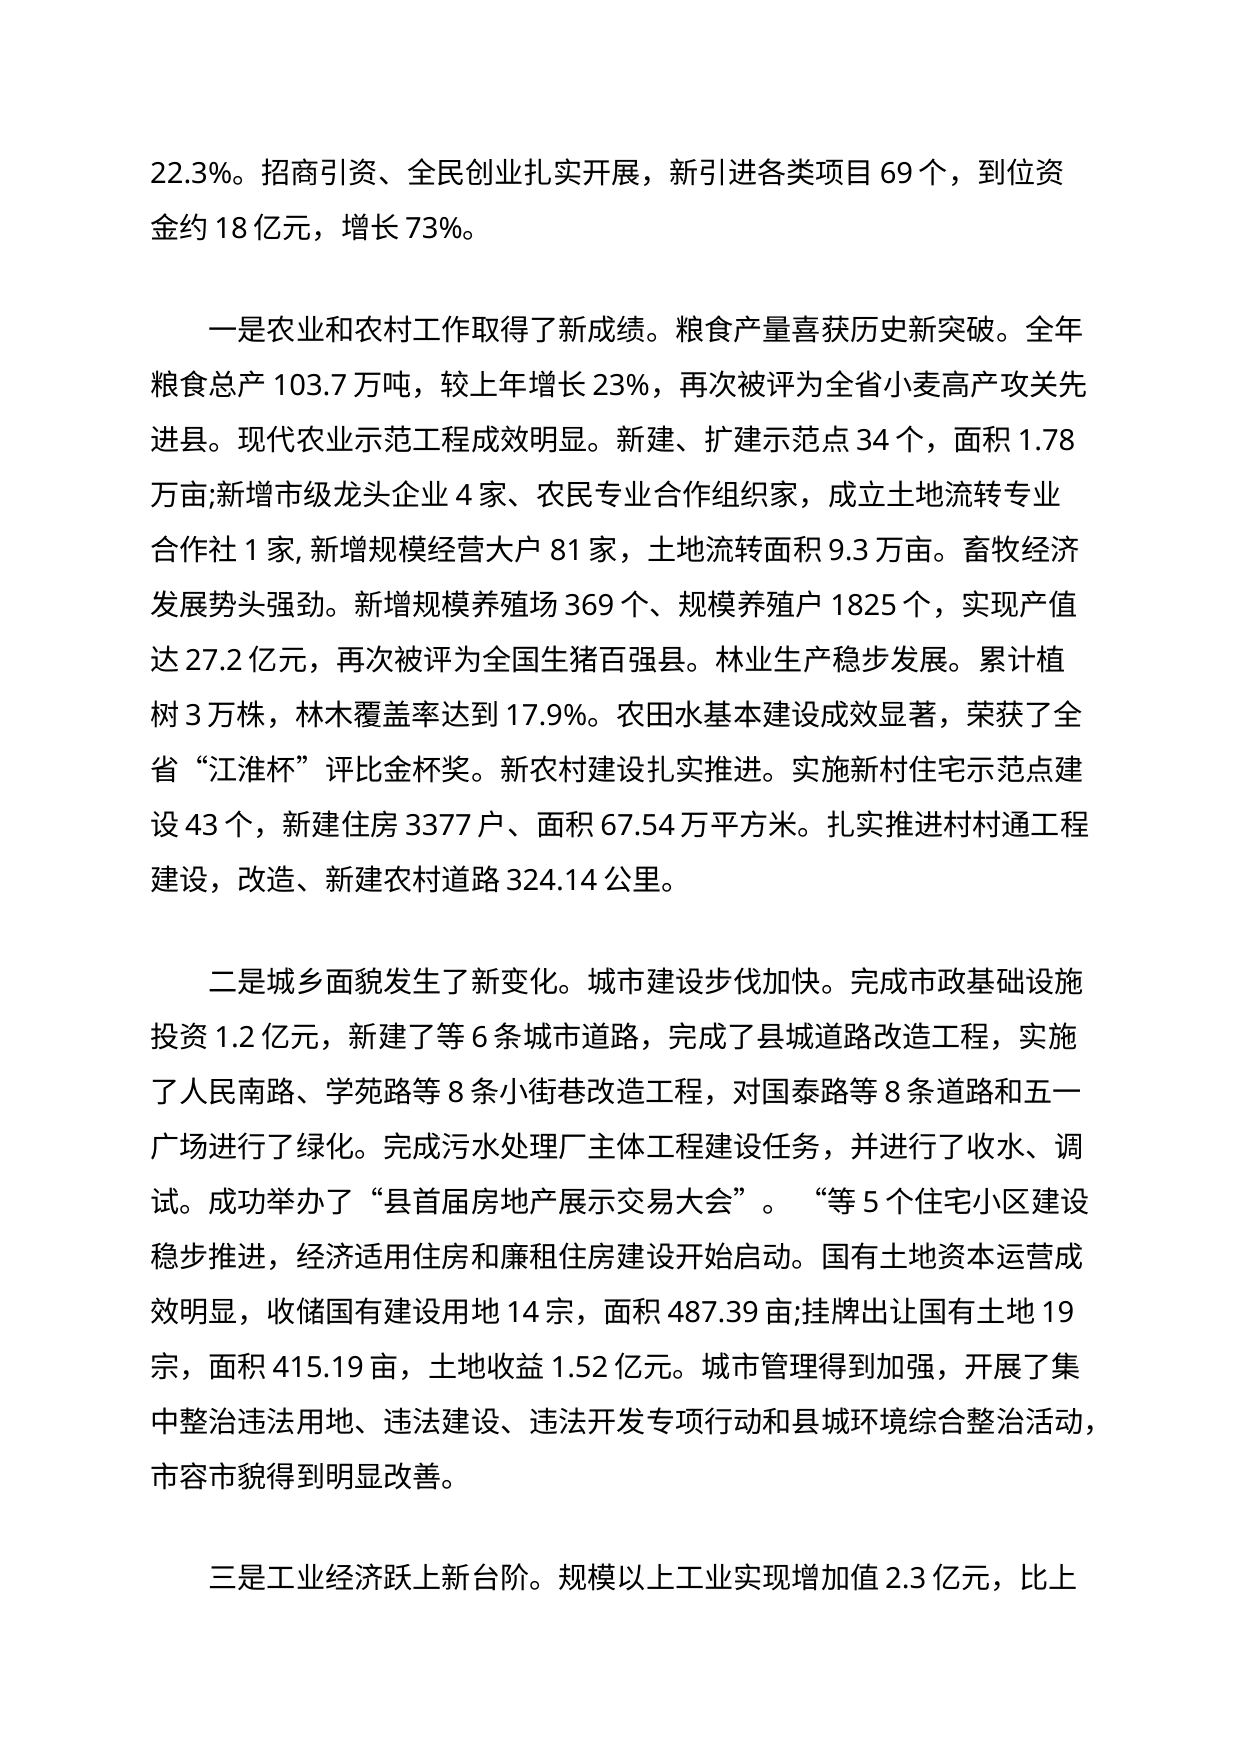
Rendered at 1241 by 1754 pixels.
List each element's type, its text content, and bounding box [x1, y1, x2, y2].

text 二是城乡面貌发生了新变化。城市建设步伐加快。完成市政基础设施投资1.2亿元，新建了等6条城市道路，完成了县城道路改造工程，实施了人民南路、学苑路等8条小街巷改造工程，对国泰路等8条道路和五一广场进行了绿化。完成污水处理厂主体工程建设任务，并进行了收水、调试。成功举办了“县首届房地产展示交易大会”。 “等5个住宅小区建设稳步推进，经济适用住房和廉租住房建设开始启动。国有土地资本运营成效明显，收储国有建设用地14宗，面积487.39亩;挂牌出让国有土地19宗，面积415.19亩，土地收益1.52亿元。城市管理得到加强，开展了集中整治违法用地、违法建设、违法开发专项行动和县城环境综合整治活动，市容市貌得到明显改善。 [150, 959, 1090, 1496]
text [150, 150, 1090, 247]
text 一是农业和农村工作取得了新成绩。粮食产量喜获历史新突破。全年粮食总产103.7万吨，较上年增长23%，再次被评为全省小麦高产攻关先进县。现代农业示范工程成效明显。新建、扩建示范点34个，面积1.78万亩;新增市级龙头企业4家、农民专业合作组织家，成立土地流转专业合作社1家, 新增规模经营大户81家，土地流转面积9.3万亩。畜牧经济发展势头强劲。新增规模养殖场369个、规模养殖户1825个，实现产值达27.2亿元，再次被评为全国生猪百强县。林业生产稳步发展。累计植树3万株，林木覆盖率达到17.9%。农田水基本建设成效显著，荣获了全省“江淮杯”评比金杯奖。新农村建设扎实推进。实施新村住宅示范点建设43个，新建住房3377户、面积67.54万平方米。扎实推进村村通工程建设，改造、新建农村道路324.14公里。 [150, 307, 1090, 899]
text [150, 1555, 1090, 1597]
